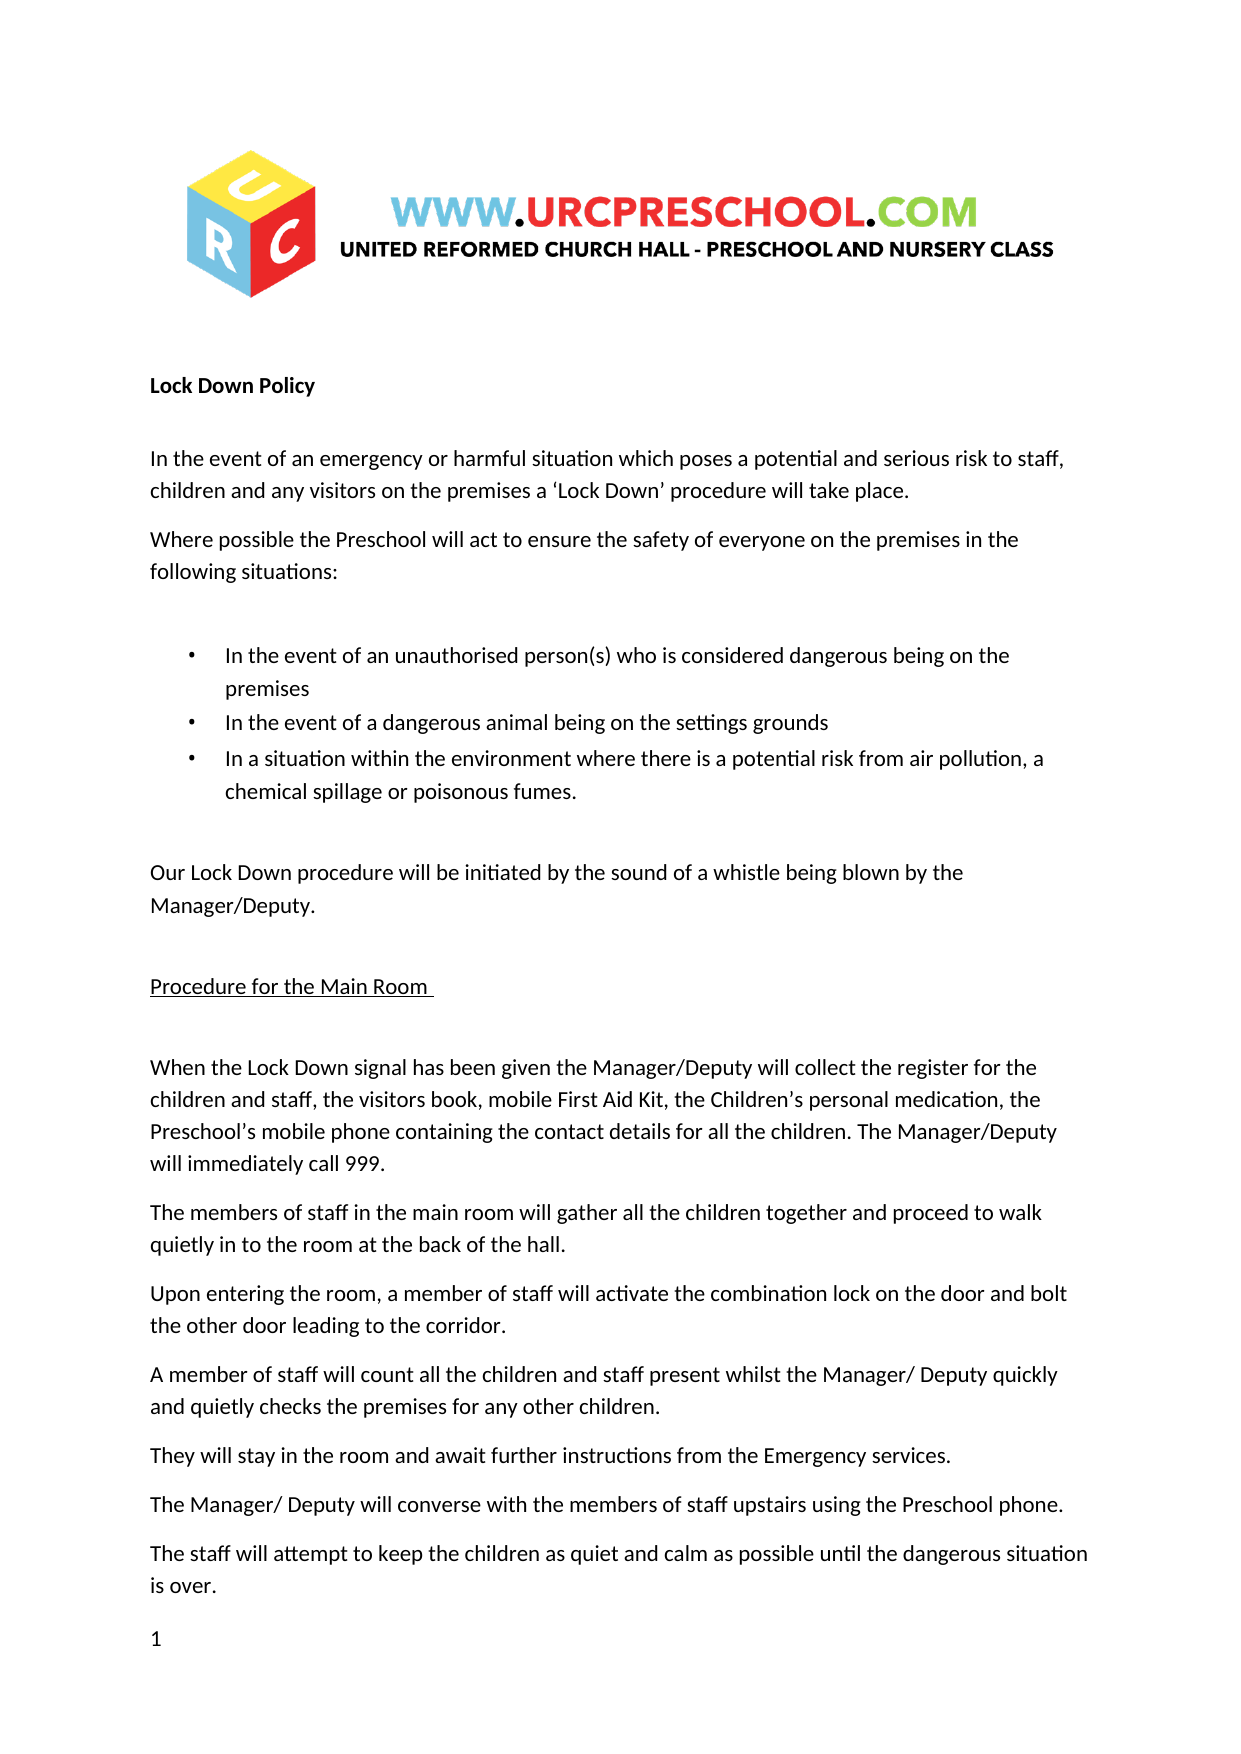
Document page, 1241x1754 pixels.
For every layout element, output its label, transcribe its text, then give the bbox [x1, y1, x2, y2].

picture [186, 150, 1054, 298]
list In a situation within the environment where there is a potential risk from air pollution, a chemical spillage or poisonous fumes. [187, 742, 1090, 838]
text Procedure for the Main Room [150, 972, 1090, 1032]
text Our Lock Down procedure will be initiated by the sound of a whistle being blown by the Manager/Deputy. [150, 858, 1090, 951]
text They will stay in the room and await further instructions from the Emergency services. [150, 1441, 1090, 1469]
text Upon entering the room, a member of staff will activate the combination lock on the door and bolt the other door leading to the corridor. [150, 1279, 1090, 1339]
text Where possible the Preschool will act to ensure the safety of everyone on the premises in the following situations: [150, 525, 1090, 618]
text The Manager/ Deputy will converse with the members of staff upstairs using the Preschool phone. [150, 1490, 1090, 1518]
text In the event of an emergency or harmful situation which poses a potential and serious risk to staff, children and any visitors on the premises a ‘Lock Down’ procedure will take place. [150, 444, 1090, 504]
text The members of staff in the main room will gather all the children together and proceed to walk quietly in to the room at the back of the hall. [150, 1198, 1090, 1258]
text A member of staff will count all the children and staff present whilst the Manager/ Deputy quickly and quietly checks the premises for any other children. [150, 1360, 1090, 1421]
list In the event of an unauthorised person(s) who is considered dangerous being on the premises [187, 638, 1090, 702]
text When the Lock Down signal has been given the Manager/Deputy will collect the register for the children and staff, the visitors book, mobile First Aid Kit, the Children’s personal medication, the Preschool’s mobile phone containing the contact details for all the children. The Manager/Deputy will immediately call 999. [150, 1053, 1090, 1177]
text Lock Down Policy [150, 372, 1090, 428]
list In the event of a dangerous animal being on the settings grounds [187, 706, 1090, 737]
text The staff will attempt to keep the children as quiet and calm as possible until the dangerous situation is over. [150, 1539, 1090, 1599]
